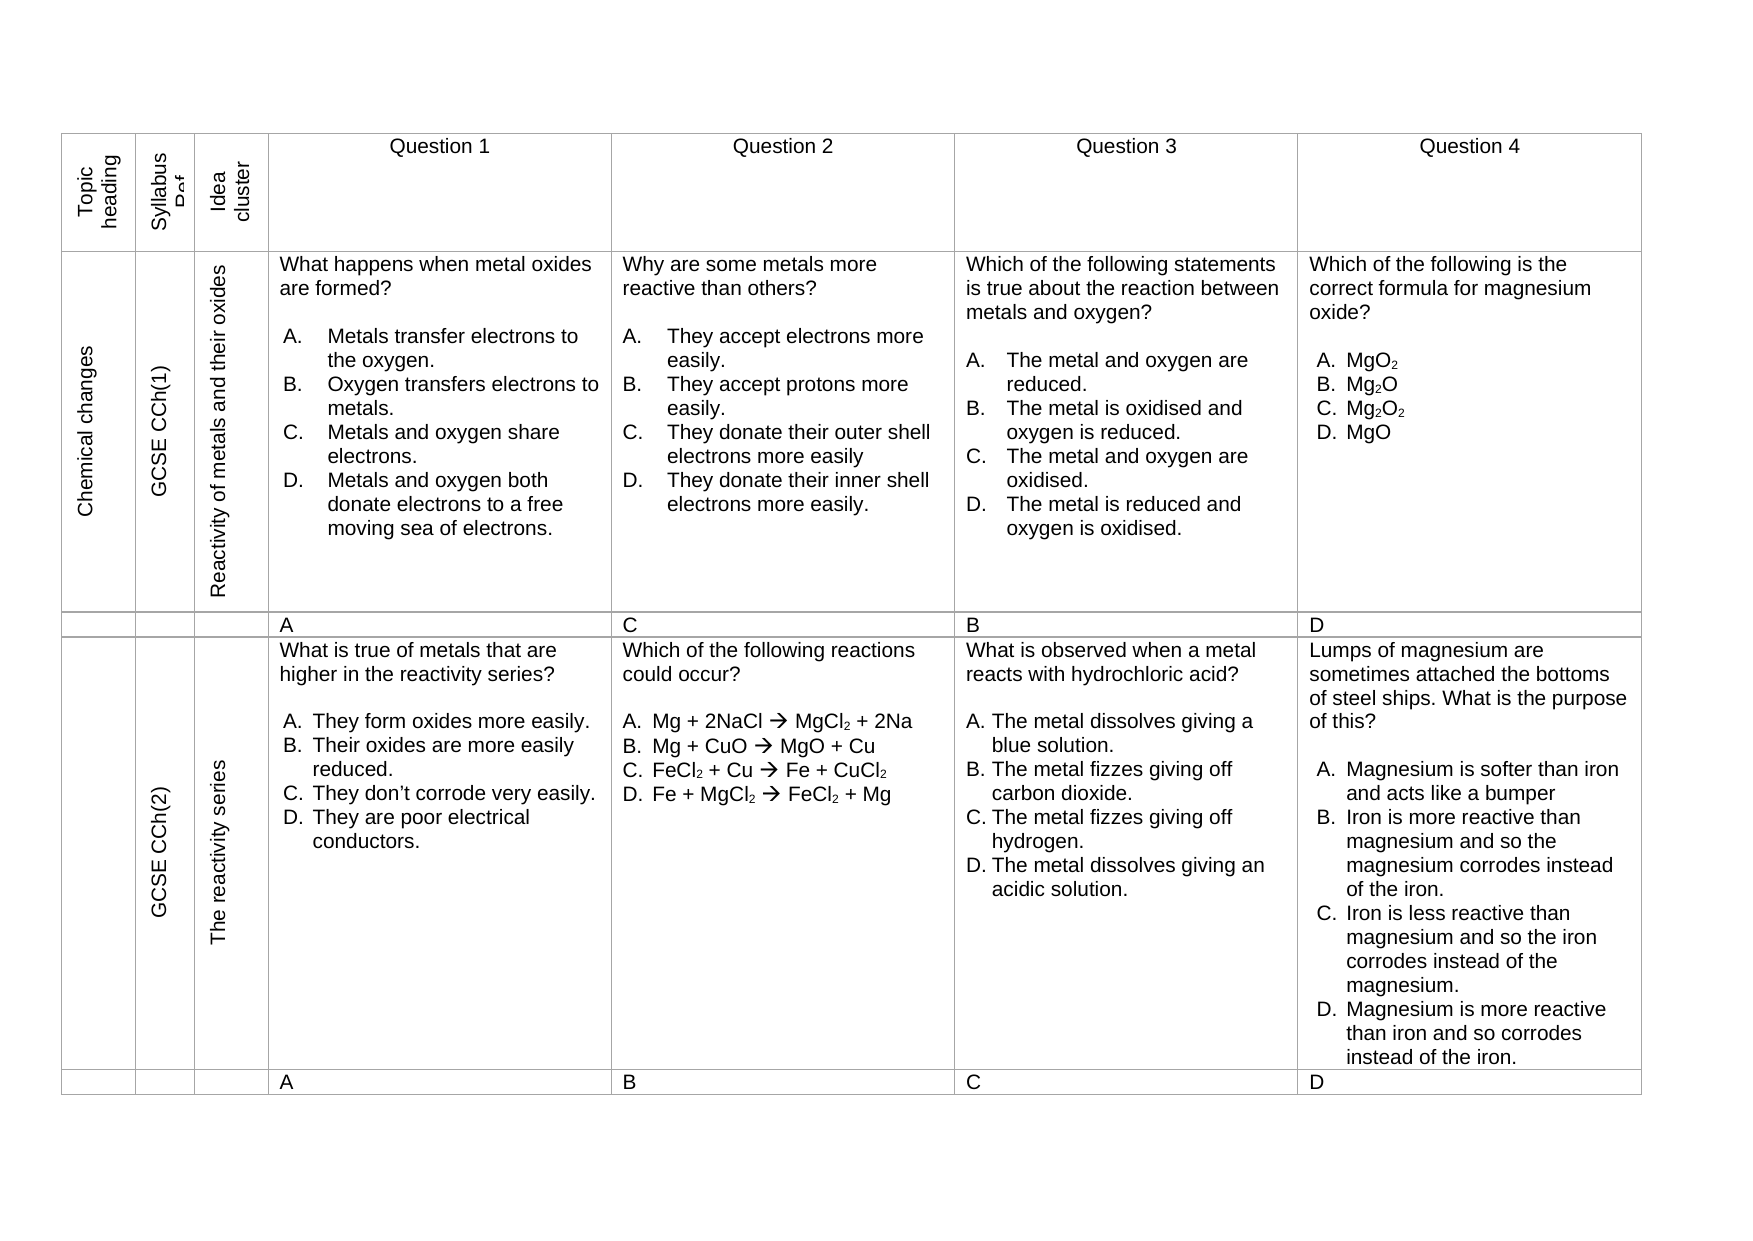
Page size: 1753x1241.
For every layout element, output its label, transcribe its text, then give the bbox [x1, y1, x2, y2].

table_cell Which of the following is the correct formula for magnesium oxide? MgO2 Mg2O Mg2O2 MgO [1298, 252, 1641, 611]
table_cell GCSE CCh(2) [136, 638, 194, 1069]
table_cell Which of the following reactions could occur? Mg + 2NaCl MgCl2 + 2Na Mg + CuO MgO + Cu FeCl2 + Cu Fe + CuCl2 Fe + MgCl2 FeCl2 + Mg [612, 638, 954, 1069]
table_cell C [955, 1070, 1297, 1094]
table_cell The reactivity series [195, 638, 268, 1069]
table_header Question 1 [269, 134, 611, 251]
table_cell What is observed when a metal reacts with hydrochloric acid? The metal dissolves giving a blue solution. The metal fizzes giving off carbon dioxide. The metal fizzes giving off hydrogen. The metal dissolves giving an acidic solution. [955, 638, 1297, 1069]
table_cell GCSE CCh(1) [136, 252, 194, 611]
table_cell [62, 613, 135, 636]
table_cell [136, 613, 194, 636]
table_cell D [1298, 1070, 1641, 1094]
table_header Question 3 [955, 134, 1297, 251]
table_header Topic heading [62, 134, 135, 251]
table_cell A [269, 1070, 611, 1094]
table_cell Why are some metals more reactive than others? They accept electrons more easily. They accept protons more easily. They donate their outer shell electrons more easily They donate their inner shell electrons more easily. [612, 252, 954, 611]
table_cell B [955, 613, 1297, 636]
table_cell [62, 1070, 135, 1094]
table_cell Chemical changes [62, 252, 135, 611]
table_cell A [269, 613, 611, 636]
table_cell What happens when metal oxides are formed? Metals transfer electrons to the oxygen. Oxygen transfers electrons to metals. Metals and oxygen share electrons. Metals and oxygen both donate electrons to a free moving sea of electrons. [269, 252, 611, 611]
table_header Syllabus Ref [136, 134, 194, 251]
table_cell Lumps of magnesium are sometimes attached the bottoms of steel ships. What is the purpose of this? Magnesium is softer than iron and acts like a bumper Iron is more reactive than magnesium and so the magnesium corrodes instead of the iron. Iron is less reactive than magnesium and so the iron corrodes instead of the magnesium. Magnesium is more reactive than iron and so corrodes instead of the iron. [1298, 638, 1641, 1069]
table_header Question 2 [612, 134, 954, 251]
table_cell Which of the following statements is true about the reaction between metals and oxygen? The metal and oxygen are reduced. The metal is oxidised and oxygen is reduced. The metal and oxygen are oxidised. The metal is reduced and oxygen is oxidised. [955, 252, 1297, 611]
table_cell [62, 638, 135, 1069]
table_cell [136, 1070, 194, 1094]
table_cell B [612, 1070, 954, 1094]
table_cell [195, 613, 268, 636]
table_cell D [1298, 613, 1641, 636]
table_cell [195, 1070, 268, 1094]
table_cell Reactivity of metals and their oxides [195, 252, 268, 611]
table_header Question 4 [1298, 134, 1641, 251]
table_cell C [612, 613, 954, 636]
table_header Idea cluster [195, 134, 268, 251]
table_cell What is true of metals that are higher in the reactivity series? They form oxides more easily. Their oxides are more easily reduced. They don’t corrode very easily. They are poor electrical conductors. [269, 638, 611, 1069]
